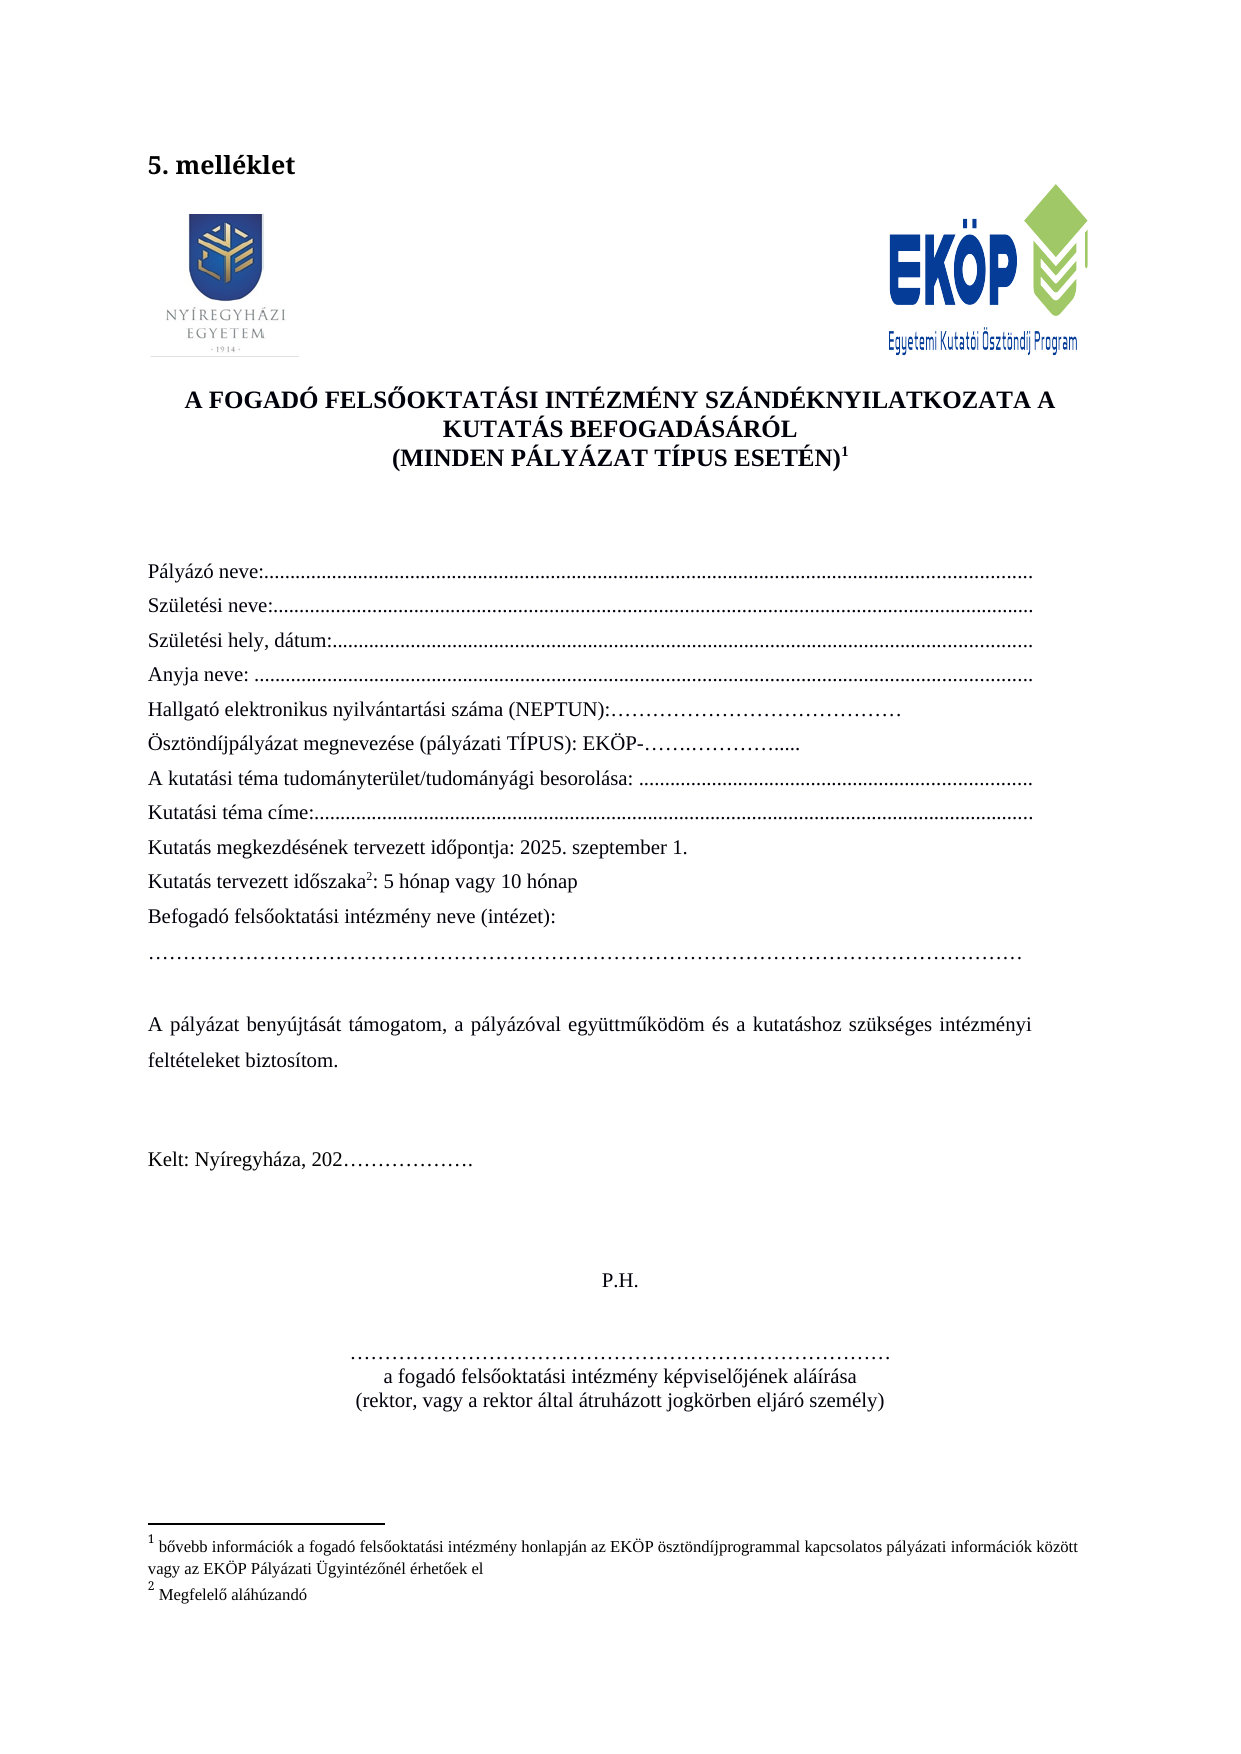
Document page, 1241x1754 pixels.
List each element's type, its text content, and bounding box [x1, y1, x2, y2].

text P.H. [148, 1268, 1093, 1292]
text Születési neve: [148, 593, 1093, 617]
text Születési hely, dátum: [148, 628, 1093, 652]
text 5. melléklet [148, 148, 1093, 182]
text a fogadó felsőoktatási intézmény képviselőjének aláírása [148, 1364, 1093, 1388]
text Pályázó neve: [148, 559, 1093, 583]
text (rektor, vagy a rektor által átruházott jogkörben eljáró személy) [148, 1388, 1093, 1412]
text Kutatási téma címe: [148, 800, 1093, 824]
picture [888, 181, 1090, 357]
text A pályázat benyújtását támogatom, a pályázóval együttműködöm és a kutatáshoz szükséges intézményi feltételeket biztosítom. [148, 1012, 1033, 1072]
text Befogadó felsőoktatási intézmény neve (intézet): ……………………………………………………………………………………………………………… [148, 903, 1033, 964]
text Hallgató elektronikus nyilvántartási száma (NEPTUN):…………………………………… [148, 697, 1093, 721]
text A kutatási téma tudományterület/tudományági besorolása: [148, 766, 1093, 790]
text A fogadó FELSŐOKTATÁSI INTÉZMÉNY SZÁNDÉKNYILATKOZATA A KUTATÁS BEFOGADÁSÁRÓL [148, 385, 1093, 443]
text …………………………………………………………………… [148, 1340, 1093, 1364]
text Kelt: Nyíregyháza, 202………………. [148, 1147, 1093, 1171]
text (MINDEN PÁLYÁZAT TÍPUS ESETÉN) [148, 443, 1093, 471]
picture [150, 214, 301, 357]
text Kutatás megkezdésének tervezett időpontja: 2025. szeptember 1. [148, 834, 1093, 859]
text Ösztöndíjpályázat megnevezése (pályázati TÍPUS): EKÖP-…….…………..... [148, 731, 1093, 755]
text Anyja neve: [148, 662, 1093, 686]
text Kutatás tervezett időszaka: 5 hónap vagy 10 hónap [148, 869, 1093, 893]
